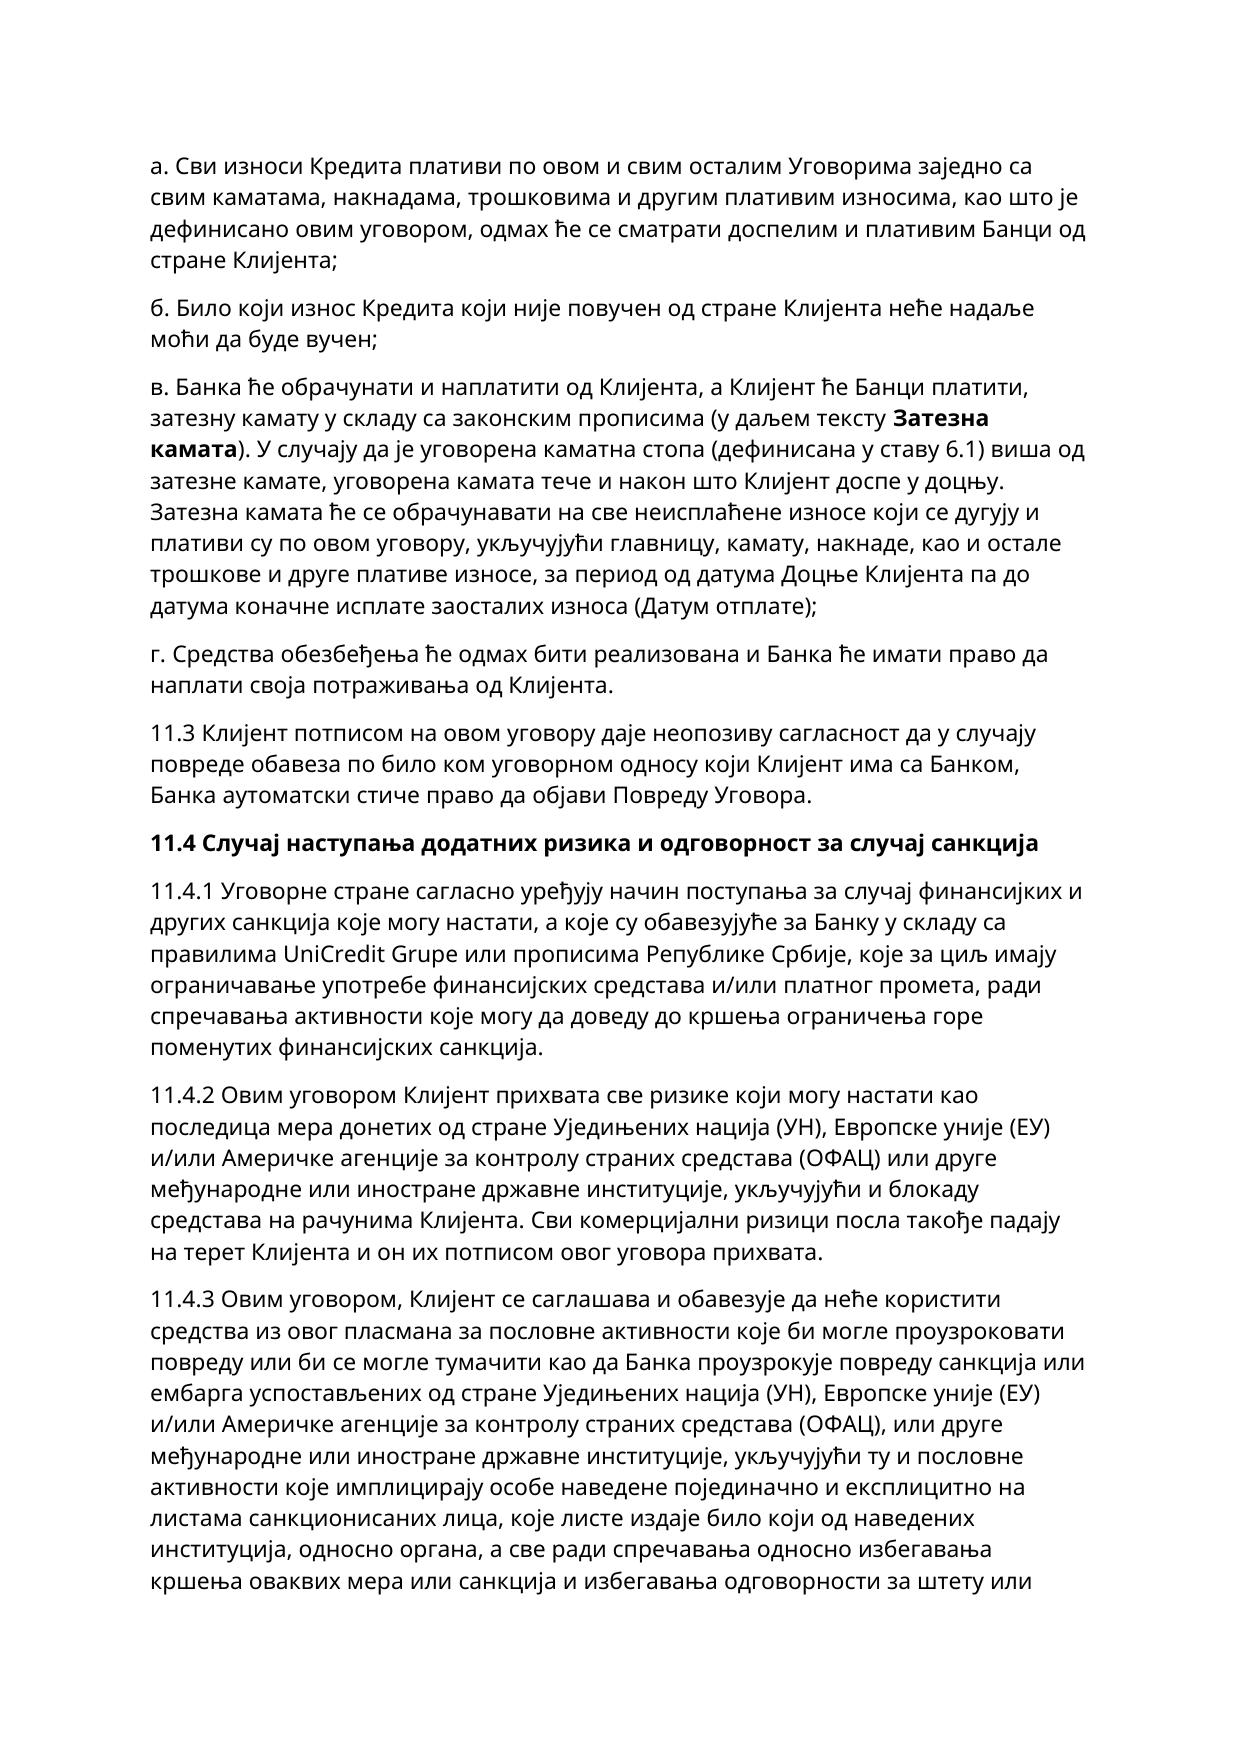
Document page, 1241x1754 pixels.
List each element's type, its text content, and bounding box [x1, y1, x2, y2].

text б. Било који износ Кредита који није повучен од стране Клијента неће надаље моћи да буде вучен; [150, 292, 1090, 354]
text 11.3 Клијент потписом на овом уговору даје неопозиву сагласност да у случају повреде обавеза по било ком уговорном односу који Клијент има са Банком, Банка аутоматски стиче право да објави Повреду Уговора. [150, 717, 1090, 810]
text 11.4 Случај наступања додатних ризика и одговорност за случај санкција [150, 827, 1090, 858]
text 11.4.1 Уговорне стране сагласно уређују начин поступања за случај финансијких и других санкција које могу настати, а које су обавезујуће за Банку у складу са правилима UniCredit Grupe или прописима Републике Србије, које за циљ имају ограничавање употребе финансијских средстава и/или платног промета, ради спречавања активности које могу да доведу до кршења ограничења горе поменутих финансијских санкција. [150, 875, 1090, 1062]
text в. Банка ће обрачунати и наплатити од Клијента, а Клијент ће Банци платити, затезну камату у складу са законским прописима (у даљем тексту Затезна камата). У случају да је уговорена каматна стопа (дефинисана у ставу 6.1) виша од затезне камате, уговорена камата тече и након што Клијент доспе у доцњу. Затезна камата ће се обрачунавати на све неисплаћене износе који се дугују и плативи су по овом уговору, укључујући главницу, камату, накнаде, као и остале трошкове и друге плативе износе, за период од датума Доцње Клијента па до датума коначне исплате заосталих износа (Датум отплате); [150, 371, 1090, 621]
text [150, 1283, 1090, 1596]
text г. Средства обезбеђења ће одмах бити реализована и Банка ће имати право да наплати своја потраживања од Клијента. [150, 637, 1090, 700]
text а. Сви износи Кредита плативи по овом и свим осталим Уговорима заједно са свим каматама, накнадама, трошковима и другим плативим износима, као што је дефинисано овим уговором, одмах ће се сматрати доспелим и плативим Банци од стране Клијента; [150, 150, 1090, 275]
text 11.4.2 Овим уговором Клијент прихвата све ризике који могу настати као последица мера донетих од стране Уједињених нација (УН), Европске уније (ЕУ) и/или Америчке агенције за контролу страних средстава (ОФАЦ) или друге међународне или иностране државне институције, укључујући и блокаду средстава на рачунима Клијента. Сви комерцијални ризици посла такође падају на терет Клијента и он их потписом овог уговора прихвата. [150, 1079, 1090, 1267]
